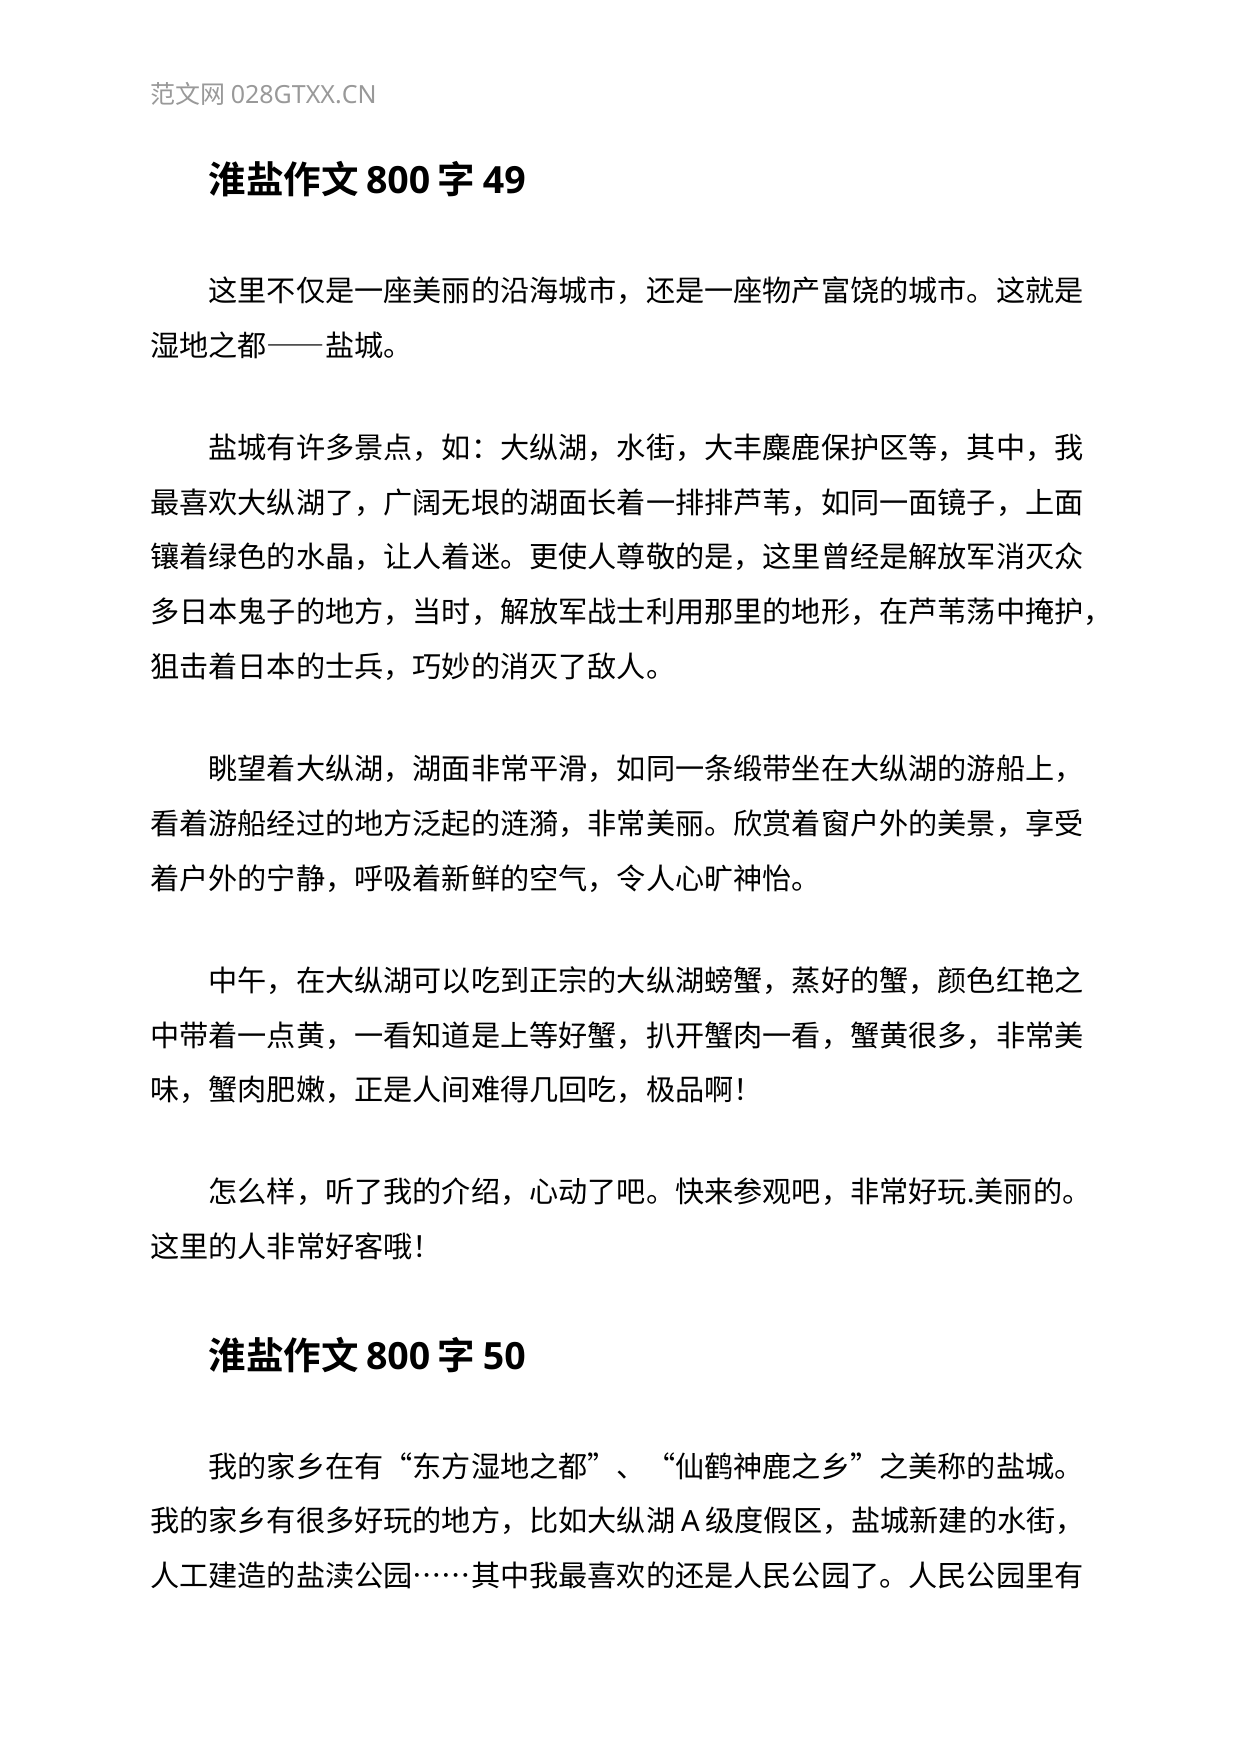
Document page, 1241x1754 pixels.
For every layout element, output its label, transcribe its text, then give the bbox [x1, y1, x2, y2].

text 淮盐作文800字49 [150, 150, 1090, 204]
text 这里不仅是一座美丽的沿海城市，还是一座物产富饶的城市。这就是湿地之都——盐城。 [150, 268, 1090, 365]
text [150, 1443, 1090, 1595]
text 盐城有许多景点，如：大纵湖，水街，大丰麋鹿保护区等，其中，我最喜欢大纵湖了，广阔无垠的湖面长着一排排芦苇，如同一面镜子，上面镶着绿色的水晶，让人着迷。更使人尊敬的是，这里曾经是解放军消灭众多日本鬼子的地方，当时，解放军战士利用那里的地形，在芦苇荡中掩护，狙击着日本的士兵，巧妙的消灭了敌人。 [150, 424, 1090, 686]
text 怎么样，听了我的介绍，心动了吧。快来参观吧，非常好玩.美丽的。这里的人非常好客哦！ [150, 1169, 1090, 1266]
text 淮盐作文800字50 [150, 1326, 1090, 1380]
text 中午，在大纵湖可以吃到正宗的大纵湖螃蟹，蒸好的蟹，颜色红艳之中带着一点黄，一看知道是上等好蟹，扒开蟹肉一看，蟹黄很多，非常美味，蟹肉肥嫩，正是人间难得几回吃，极品啊！ [150, 957, 1090, 1109]
text 眺望着大纵湖，湖面非常平滑，如同一条缎带坐在大纵湖的游船上，看着游船经过的地方泛起的涟漪，非常美丽。欣赏着窗户外的美景，享受着户外的宁静，呼吸着新鲜的空气，令人心旷神怡。 [150, 746, 1090, 898]
